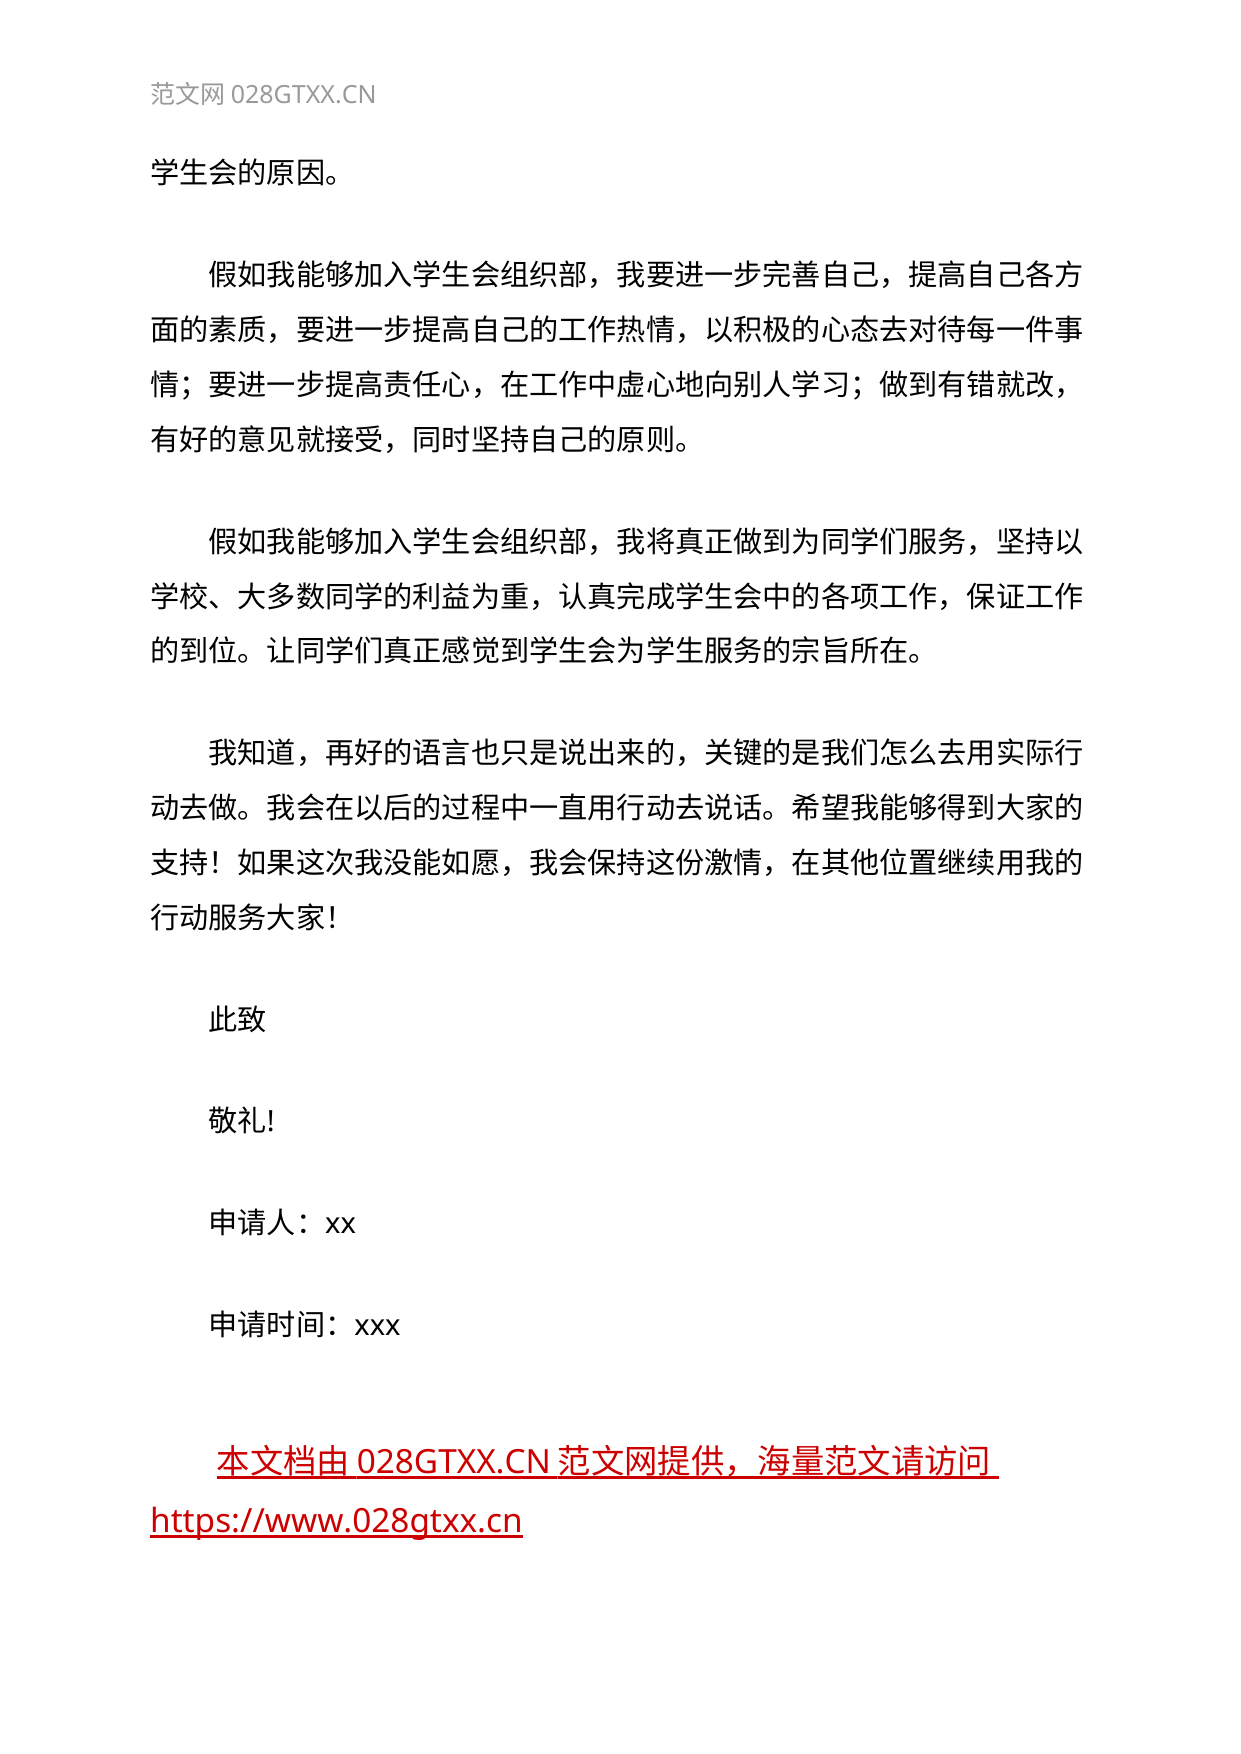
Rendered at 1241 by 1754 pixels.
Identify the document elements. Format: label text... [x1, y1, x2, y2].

text 申请时间：xxx [150, 1302, 1090, 1344]
text 假如我能够加入学生会组织部，我将真正做到为同学们服务，坚持以学校、大多数同学的利益为重，认真完成学生会中的各项工作，保证工作的到位。让同学们真正感觉到学生会为学生服务的宗旨所在。 [150, 518, 1090, 670]
text 我知道，再好的语言也只是说出来的，关键的是我们怎么去用实际行动去做。我会在以后的过程中一直用行动去说话。希望我能够得到大家的支持！如果这次我没能如愿，我会保持这份激情，在其他位置继续用我的行动服务大家！ [150, 730, 1090, 937]
text 假如我能够加入学生会组织部，我要进一步完善自己，提高自己各方面的素质，要进一步提高自己的工作热情，以积极的心态去对待每一件事情；要进一步提高责任心，在工作中虚心地向别人学习；做到有错就改，有好的意见就接受，同时坚持自己的原则。 [150, 252, 1090, 459]
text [150, 150, 1090, 192]
text 此致 [150, 996, 1090, 1038]
text 本文档由028GTXX.CN范文网提供，海量范文请访问 https://www.028gtxx.cn [150, 1435, 1090, 1543]
text 敬礼! [150, 1098, 1090, 1140]
text 申请人：xx [150, 1200, 1090, 1242]
